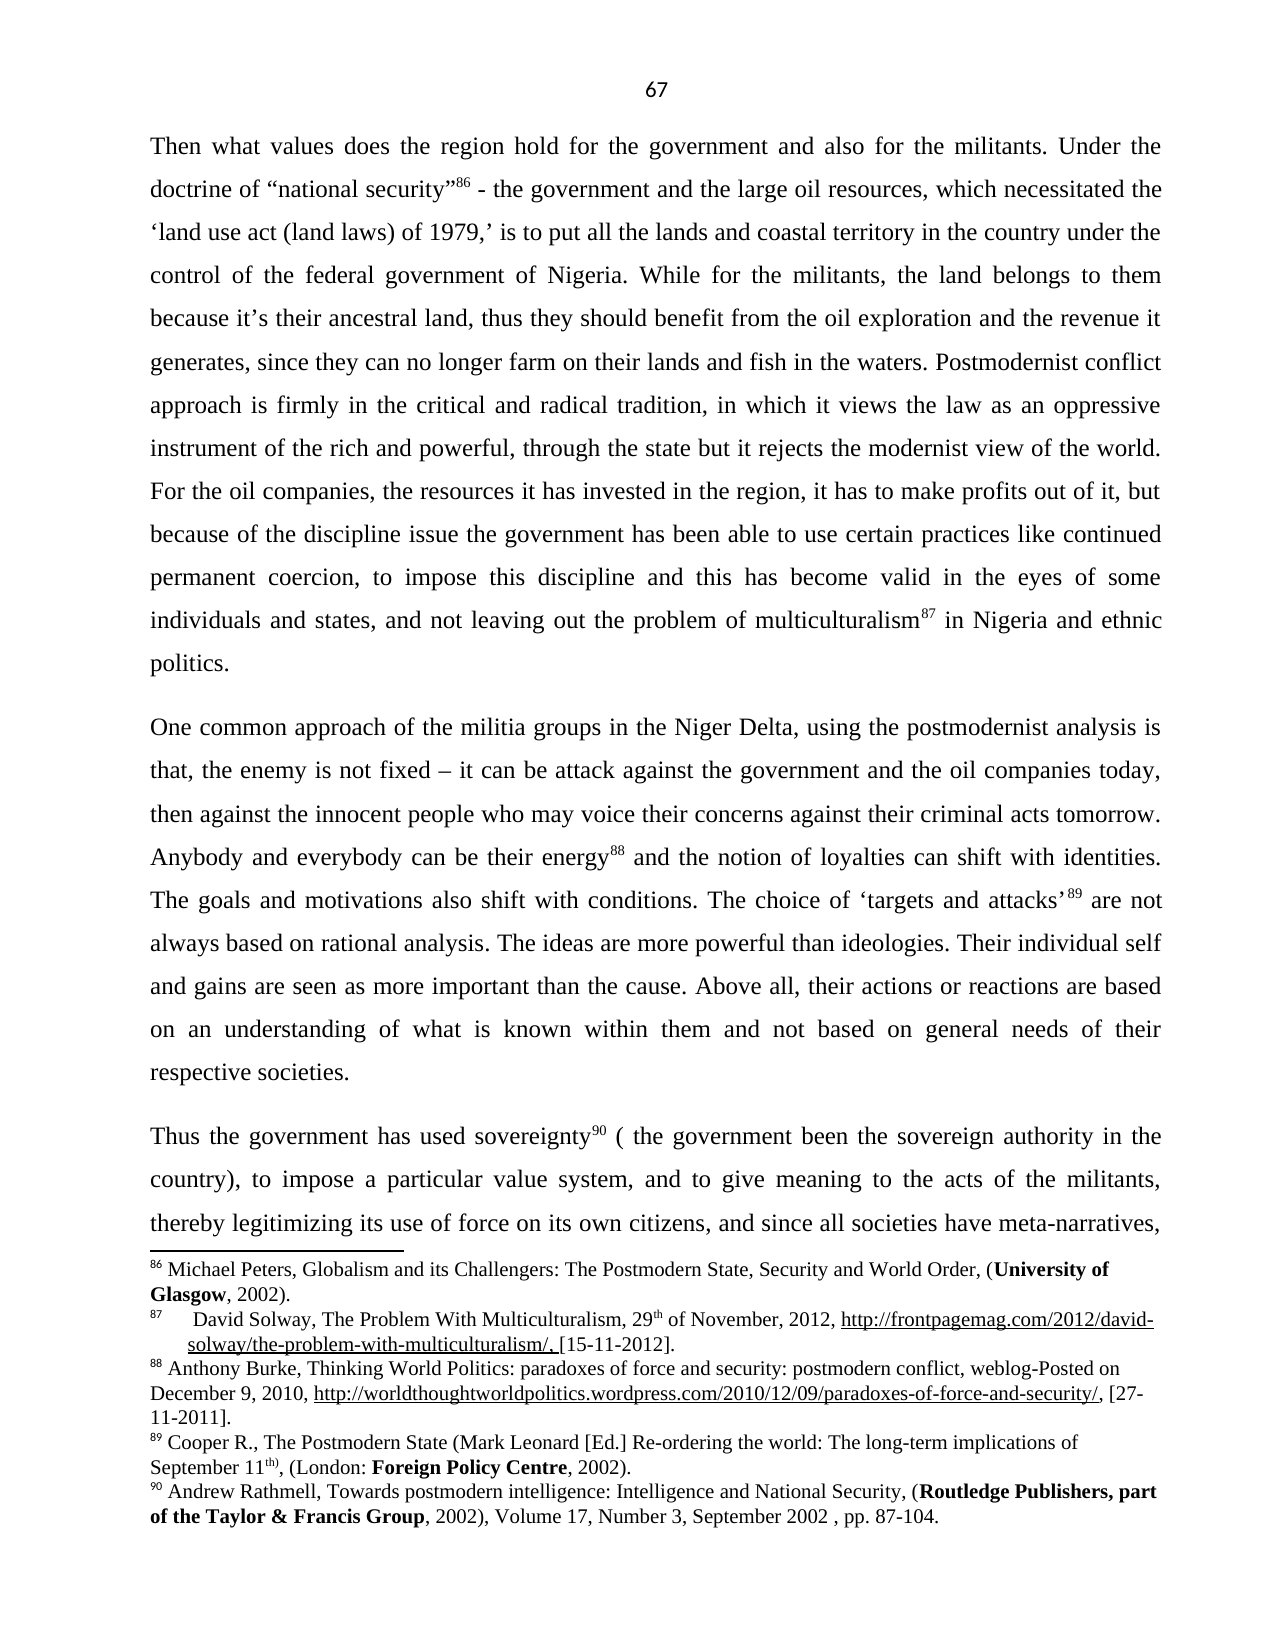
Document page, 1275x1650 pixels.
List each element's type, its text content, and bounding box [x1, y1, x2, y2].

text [150, 1121, 1162, 1236]
text One common approach of the militia groups in the Niger Delta, using the postmodernist analysis is that, the enemy is not fixed – it can be attack against the government and the oil companies today, then against the innocent people who may voice their concerns against their criminal acts tomorrow. Anybody and everybody can be their energy and the notion of loyalties can shift with identities. The goals and motivations also shift with conditions. The choice of ‘targets and attacks’ are not always based on rational analysis. The ideas are more powerful than ideologies. Their individual self and gains are seen as more important than the cause. Above all, their actions or reactions are based on an understanding of what is known within them and not based on general needs of their respective societies. [150, 712, 1162, 1086]
text Then what values does the region hold for the government and also for the militants. Under the doctrine of “national security” - the government and the large oil resources, which necessitated the ‘land use act (land laws) of 1979,’ is to put all the lands and coastal territory in the country under the control of the federal government of Nigeria. While for the militants, the land belongs to them because it’s their ancestral land, thus they should benefit from the oil exploration and the revenue it generates, since they can no longer farm on their lands and fish in the waters. Postmodernist conflict approach is firmly in the critical and radical tradition, in which it views the law as an oppressive instrument of the rich and powerful, through the state but it rejects the modernist view of the world. For the oil companies, the resources it has invested in the region, it has to make profits out of it, but because of the discipline issue the government has been able to use certain practices like continued permanent coercion, to impose this discipline and this has become valid in the eyes of some individuals and states, and not leaving out the problem of multiculturalism in Nigeria and ethnic politics. [150, 131, 1162, 677]
